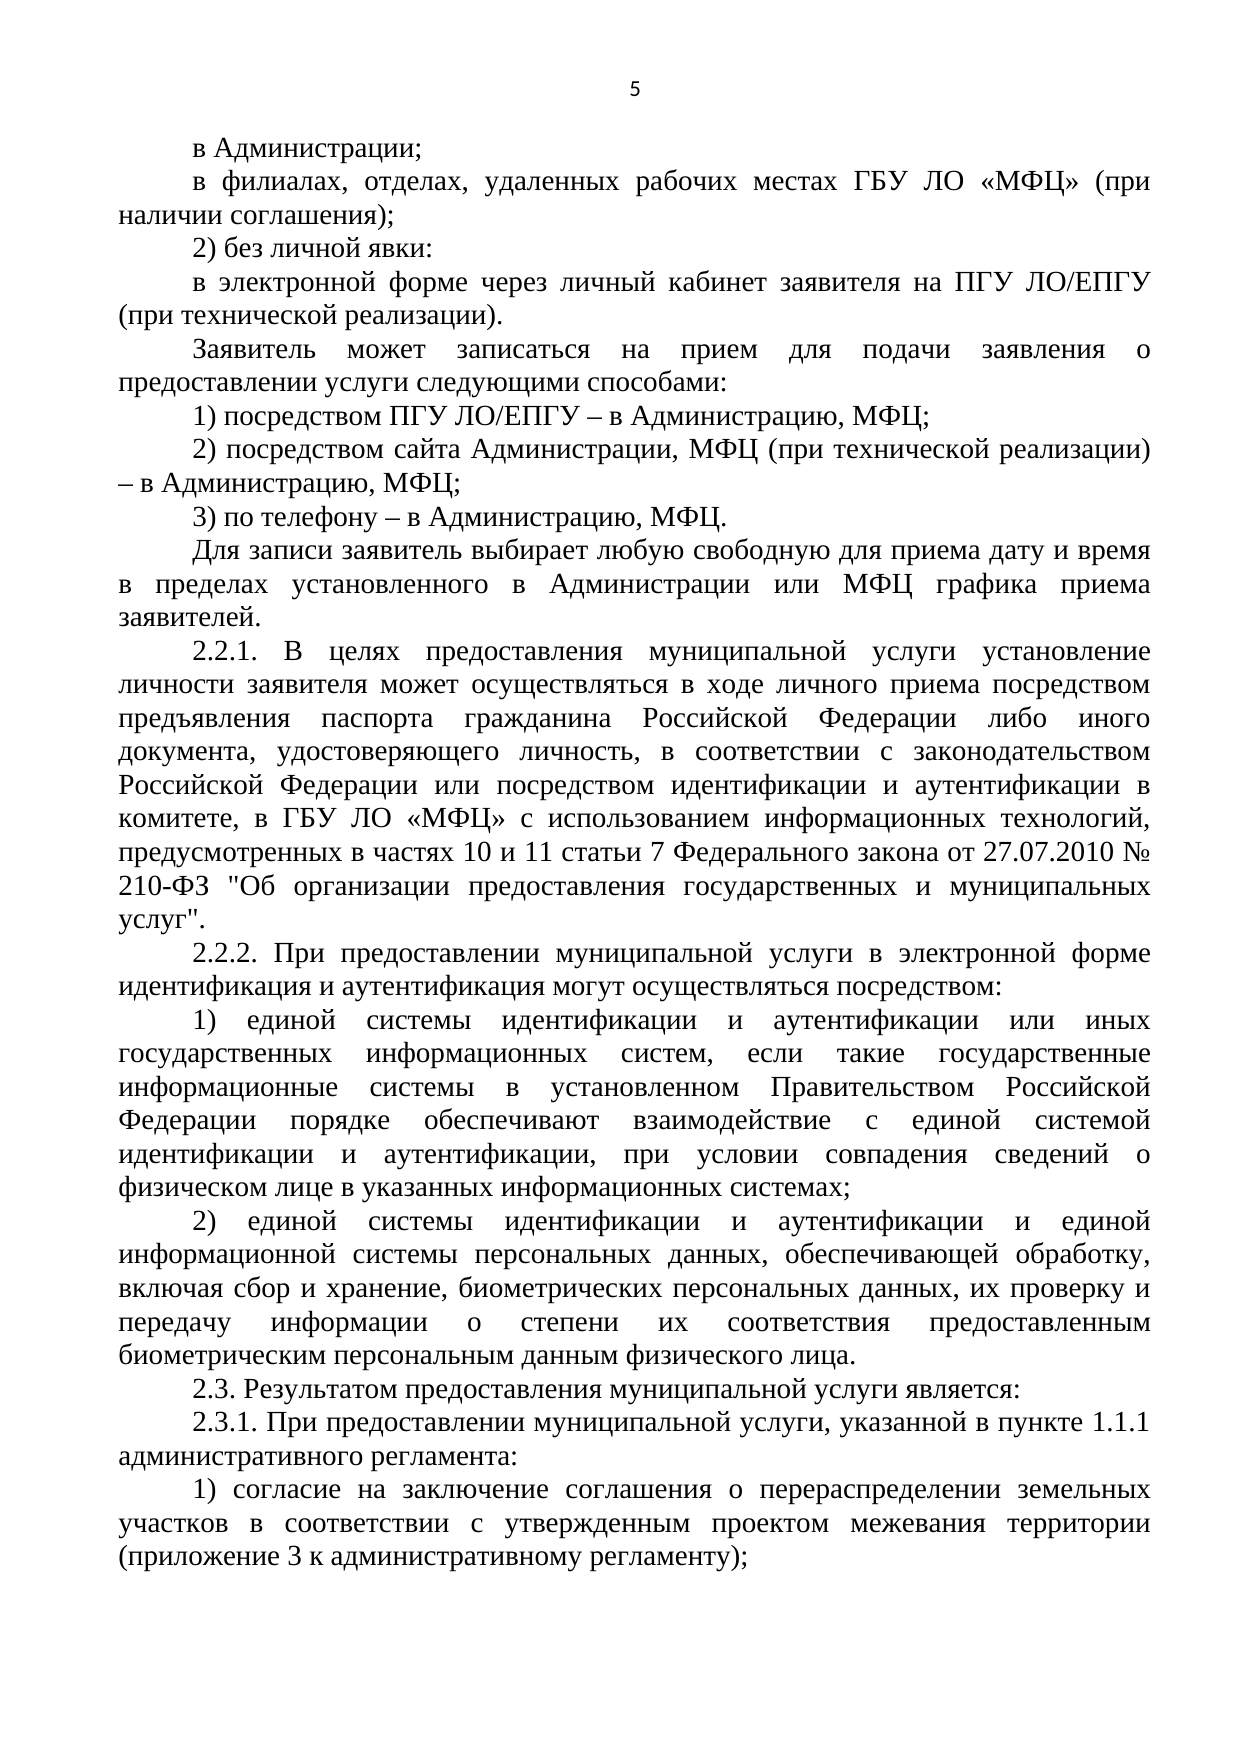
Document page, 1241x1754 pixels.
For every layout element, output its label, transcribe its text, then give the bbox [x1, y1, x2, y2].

text Заявитель может записаться на прием для подачи заявления о предоставлении услуги следующими способами: [118, 331, 1152, 398]
text 1) посредством ПГУ ЛО/ЕПГУ – в Администрацию, МФЦ; [118, 398, 1152, 432]
text 1) согласие на заключение соглашения о перераспределении земельных участков в соответствии с утвержденным проектом межевания территории (приложение 3 к административному регламенту); [118, 1471, 1152, 1572]
text 2.3. Результатом предоставления муниципальной услуги является: [118, 1371, 1152, 1404]
text Для записи заявитель выбирает любую свободную для приема дату и время в пределах установленного в Администрации или МФЦ графика приема заявителей. [118, 532, 1152, 633]
text 2.2.1. В целях предоставления муниципальной услуги установление личности заявителя может осуществляться в ходе личного приема посредством предъявления паспорта гражданина Российской Федерации либо иного документа, удостоверяющего личность, в соответствии с законодательством Российской Федерации или посредством идентификации и аутентификации в комитете, в ГБУ ЛО «МФЦ» с использованием информационных технологий, предусмотренных в частях 10 и 11 статьи 7 Федерального закона от 27.07.2010 № 210-ФЗ "Об организации предоставления государственных и муниципальных услуг". [118, 633, 1152, 935]
text 1) единой системы идентификации и аутентификации или иных государственных информационных систем, если такие государственные информационные системы в установленном Правительством Российской Федерации порядке обеспечивают взаимодействие с единой системой идентификации и аутентификации, при условии совпадения сведений о физическом лице в указанных информационных системах; [118, 1002, 1152, 1203]
text 2) единой системы идентификации и аутентификации и единой информационной системы персональных данных, обеспечивающей обработку, включая сбор и хранение, биометрических персональных данных, их проверку и передачу информации о степени их соответствия предоставленным биометрическим персональным данным физического лица. [118, 1203, 1152, 1371]
text 2) без личной явки: [118, 230, 1152, 264]
text 2.2.2. При предоставлении муниципальной услуги в электронной форме идентификация и аутентификация могут осуществляться посредством: [118, 935, 1152, 1002]
text 2.3.1. При предоставлении муниципальной услуги, указанной в пункте 1.1.1 административного регламента: [118, 1404, 1152, 1471]
text в электронной форме через личный кабинет заявителя на ПГУ ЛО/ЕПГУ (при технической реализации). [118, 264, 1152, 331]
text в Администрации; [118, 130, 1152, 163]
text 3) по телефону – в Администрацию, МФЦ. [118, 499, 1152, 532]
text в филиалах, отделах, удаленных рабочих местах ГБУ ЛО «МФЦ» (при наличии соглашения); [118, 163, 1152, 230]
text 2) посредством сайта Администрации, МФЦ (при технической реализации) – в Администрацию, МФЦ; [118, 432, 1152, 499]
